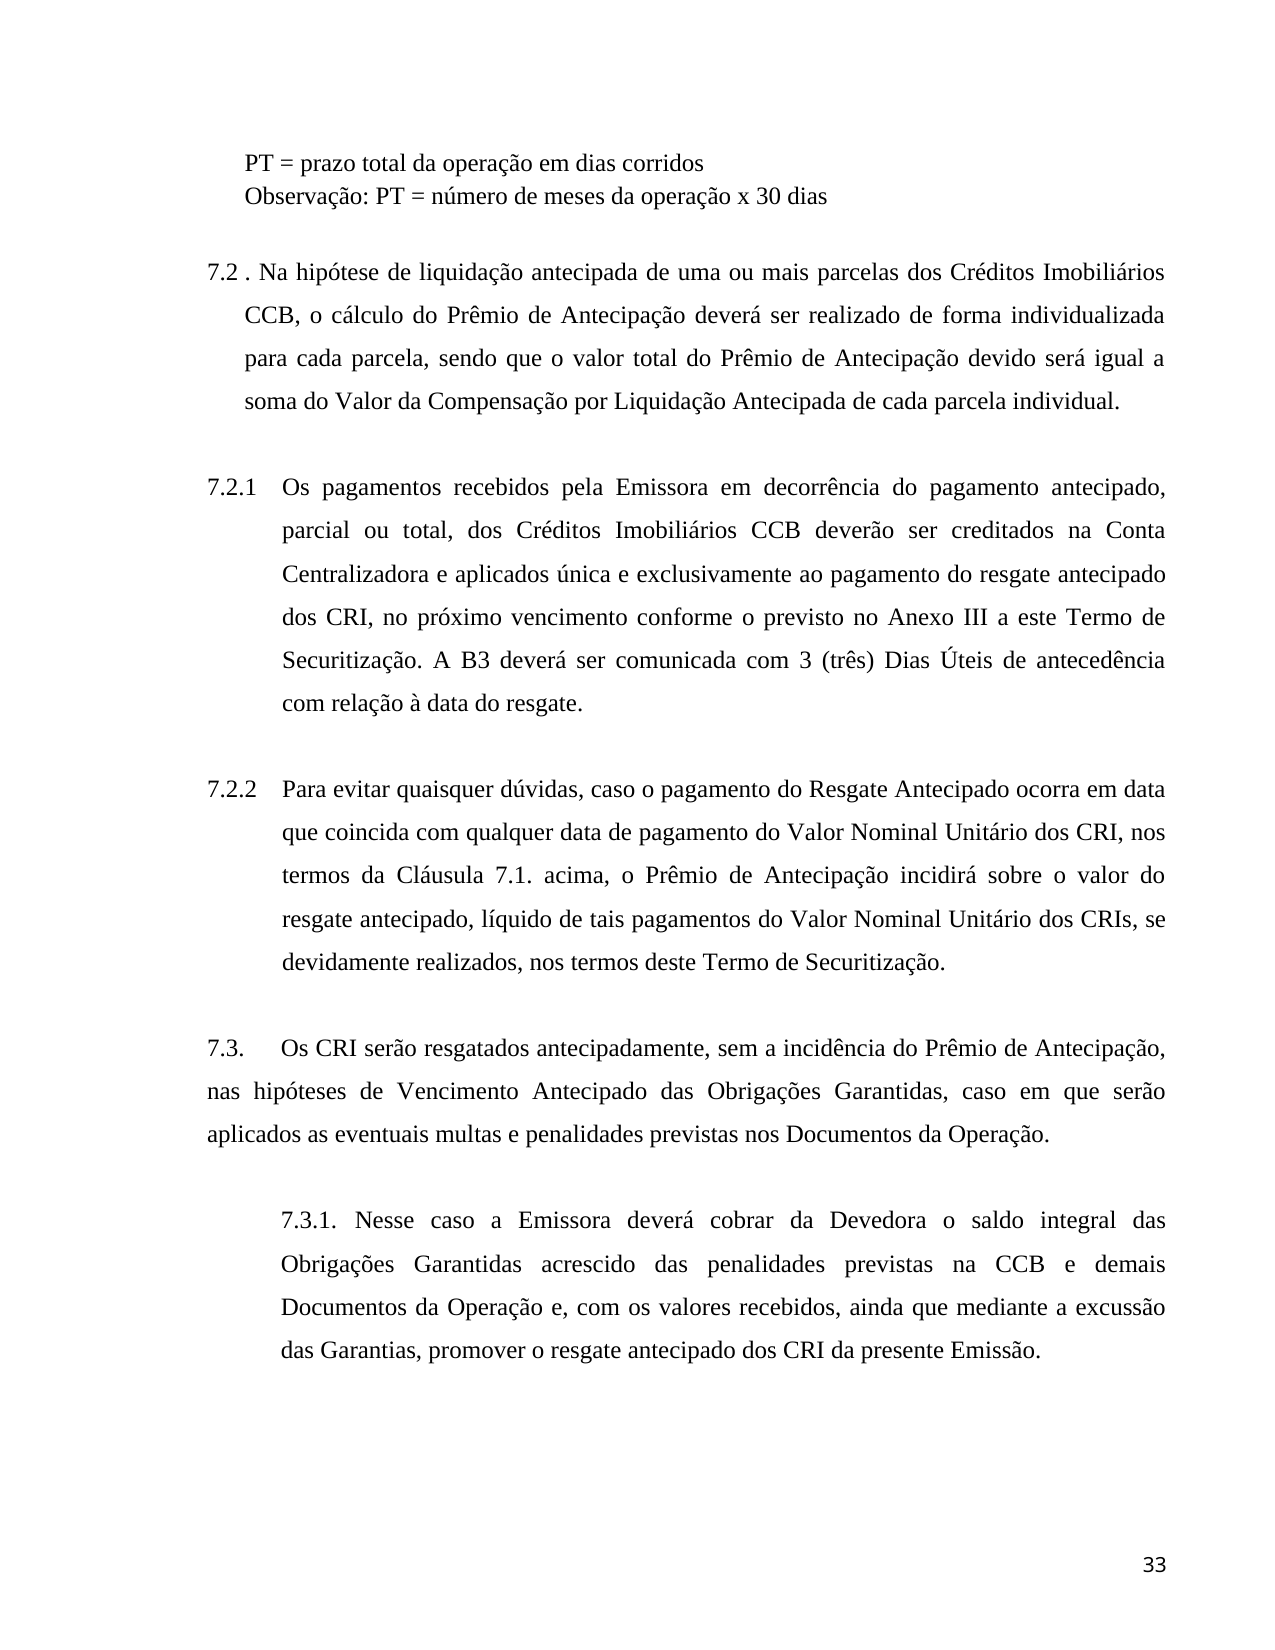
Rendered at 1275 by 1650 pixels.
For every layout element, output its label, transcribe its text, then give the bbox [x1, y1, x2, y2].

list Observação: PT = número de meses da operação x 30 dias [244, 181, 1167, 209]
list PT = prazo total da operação em dias corridos [244, 148, 1167, 176]
list Os pagamentos recebidos pela Emissora em decorrência do pagamento antecipado, parcial ou total, dos Créditos Imobiliários CCB deverão ser creditados na Conta Centralizadora e aplicados única e exclusivamente ao pagamento do resgate antecipado dos CRI, no próximo vencimento conforme o previsto no Anexo III a este Termo de Securitização. A B3 deverá ser comunicada com 3 (três) Dias Úteis de antecedência com relação à data do resgate. [207, 472, 1167, 717]
list . Na hipótese de liquidação antecipada de uma ou mais parcelas dos Créditos Imobiliários CCB, o cálculo do Prêmio de Antecipação deverá ser realizado de forma individualizada para cada parcela, sendo que o valor total do Prêmio de Antecipação devido será igual a soma do Valor da Compensação por Liquidação Antecipada de cada parcela individual. [207, 257, 1167, 415]
text 7.3.1. Nesse caso a Emissora deverá cobrar da Devedora o saldo integral das Obrigações Garantidas acrescido das penalidades previstas na CCB e demais Documentos da Operação e, com os valores recebidos, ainda que mediante a excussão das Garantias, promover o resgate antecipado dos CRI da presente Emissão. [281, 1206, 1167, 1364]
list Para evitar quaisquer dúvidas, caso o pagamento do Resgate Antecipado ocorra em data que coincida com qualquer data de pagamento do Valor Nominal Unitário dos CRI, nos termos da Cláusula 7.1. acima, o Prêmio de Antecipação incidirá sobre o valor do resgate antecipado, líquido de tais pagamentos do Valor Nominal Unitário dos CRIs, se devidamente realizados, nos termos deste Termo de Securitização. [207, 774, 1167, 976]
text 7.3. Os CRI serão resgatados antecipadamente, sem a incidência do Prêmio de Antecipação, nas hipóteses de Vencimento Antecipado das Obrigações Garantidas, caso em que serão aplicados as eventuais multas e penalidades previstas nos Documentos da Operação. [207, 1033, 1167, 1148]
